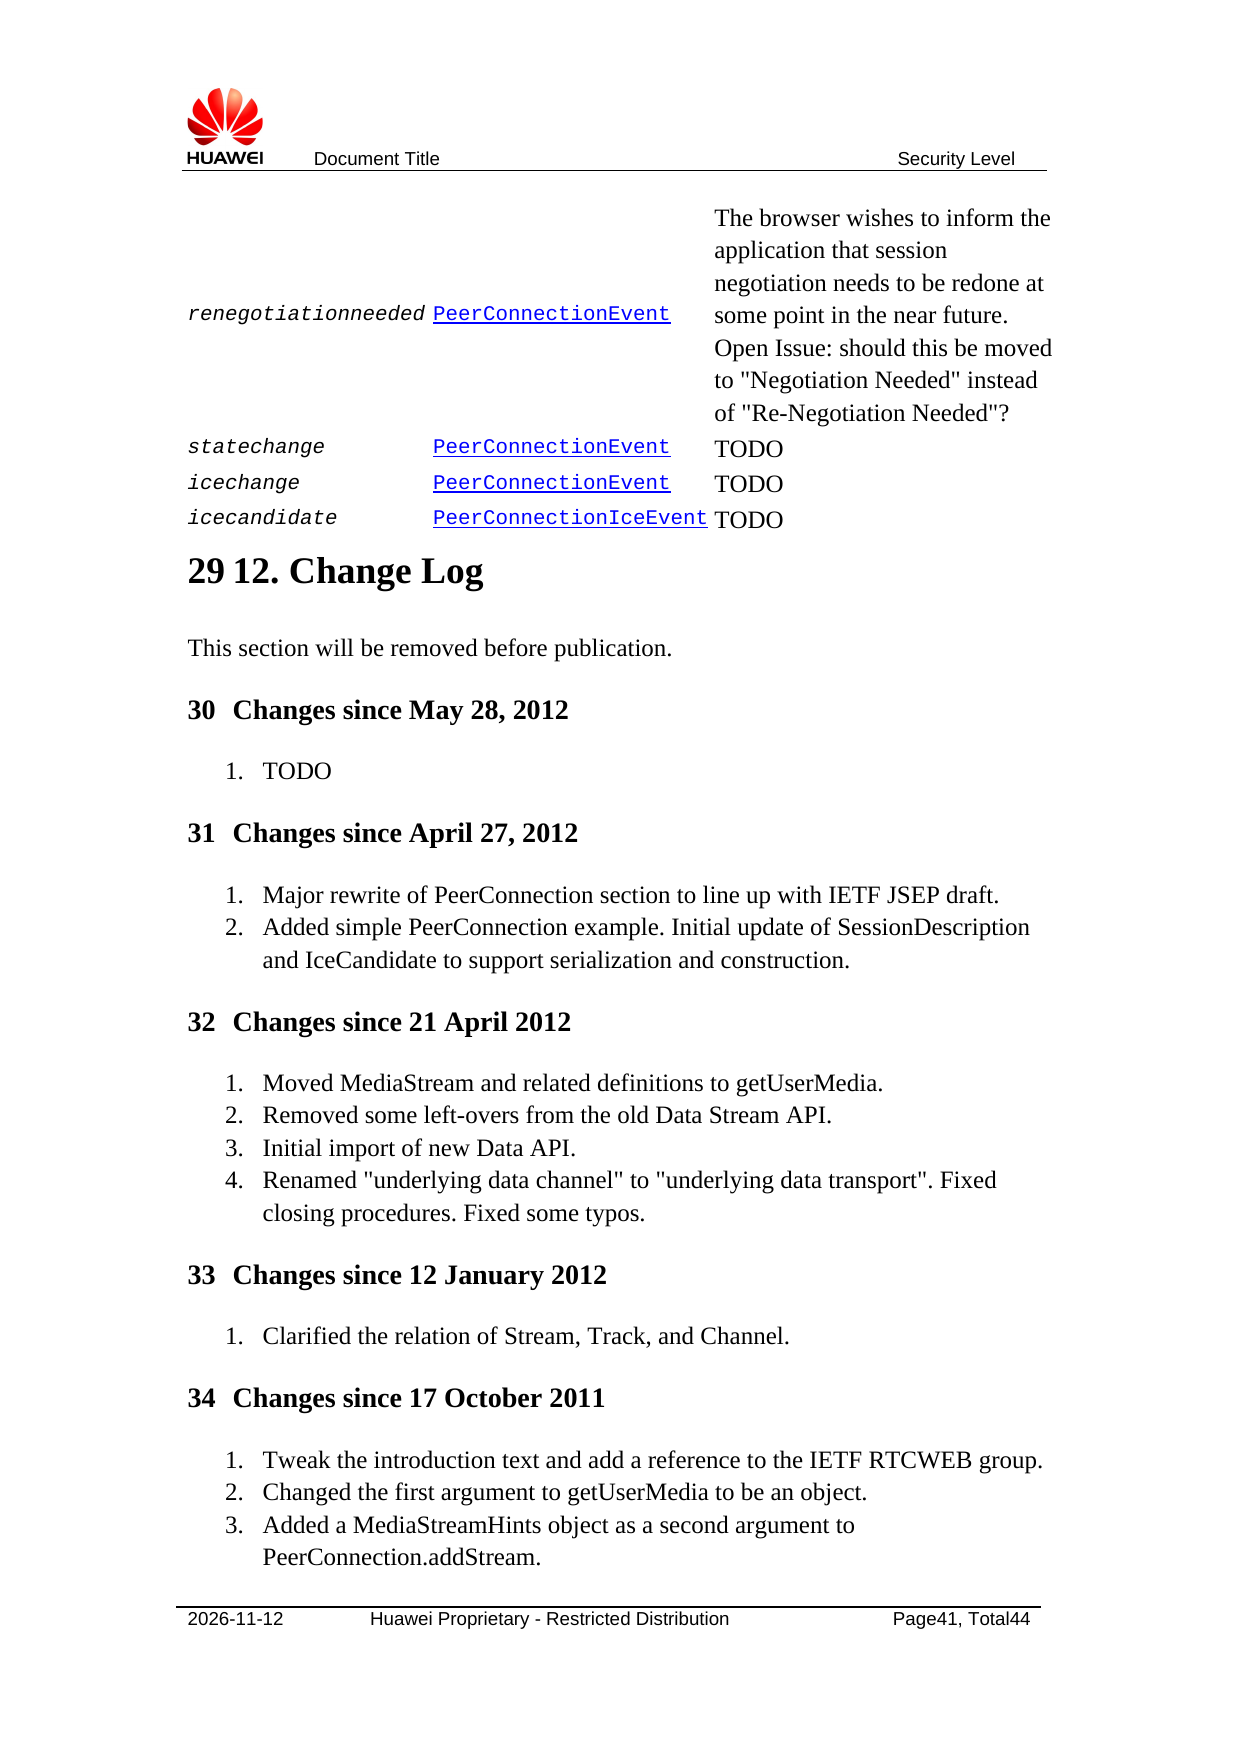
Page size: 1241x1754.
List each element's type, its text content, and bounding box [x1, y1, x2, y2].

table_cell The browser wishes to inform the application that session negotiation needs to be redone at some point in the near future. Open Issue: should this be moved to "Negotiation Needed" instead of "Re-Negotiation Needed"? [713, 200, 1061, 430]
list TODO [225, 754, 1053, 787]
list Changes since 21 April 2012 [187, 1004, 1053, 1037]
table_cell TODO [713, 466, 1061, 501]
table_cell TODO [713, 430, 1061, 466]
list Tweak the introduction text and add a reference to the IETF RTCWEB group. [225, 1443, 1053, 1475]
list Clarified the relation of Stream, Track, and Channel. [225, 1319, 1053, 1352]
table_cell PeerConnectionEvent [431, 430, 713, 466]
picture [187, 88, 263, 164]
table_cell PeerConnectionIceEvent [431, 501, 713, 537]
table_cell PeerConnectionEvent [431, 466, 713, 501]
list Removed some left-overs from the old Data Stream API. [225, 1099, 1053, 1131]
table_cell renegotiationneeded [186, 200, 431, 430]
list Initial import of new Data API. [225, 1131, 1053, 1164]
text This section will be removed before publication. [187, 631, 1053, 664]
list Changes since April 27, 2012 [187, 816, 1053, 849]
table_cell icechange [186, 466, 431, 501]
list Changes since 17 October 2011 [187, 1381, 1053, 1414]
list Changes since 12 January 2012 [187, 1258, 1053, 1290]
list Major rewrite of PeerConnection section to line up with IETF JSEP draft. [225, 878, 1053, 910]
list Added simple PeerConnection example. Initial update of SessionDescription and IceCandidate to support serialization and construction. [225, 910, 1053, 975]
list 12. Change Log [187, 537, 1053, 602]
list Changed the first argument to getUserMedia to be an object. [225, 1475, 1053, 1508]
list Moved MediaStream and related definitions to getUserMedia. [225, 1066, 1053, 1099]
list Renamed "underlying data channel" to "underlying data transport". Fixed closing procedures. Fixed some typos. [225, 1164, 1053, 1229]
table_cell TODO [713, 501, 1061, 537]
table_cell icecandidate [186, 501, 431, 537]
list Changes since May 28, 2012 [187, 693, 1053, 725]
table_cell PeerConnectionEvent [431, 200, 713, 430]
table_cell statechange [186, 430, 431, 466]
list Added a MediaStreamHints object as a second argument to PeerConnection.addStream. [225, 1508, 1053, 1573]
